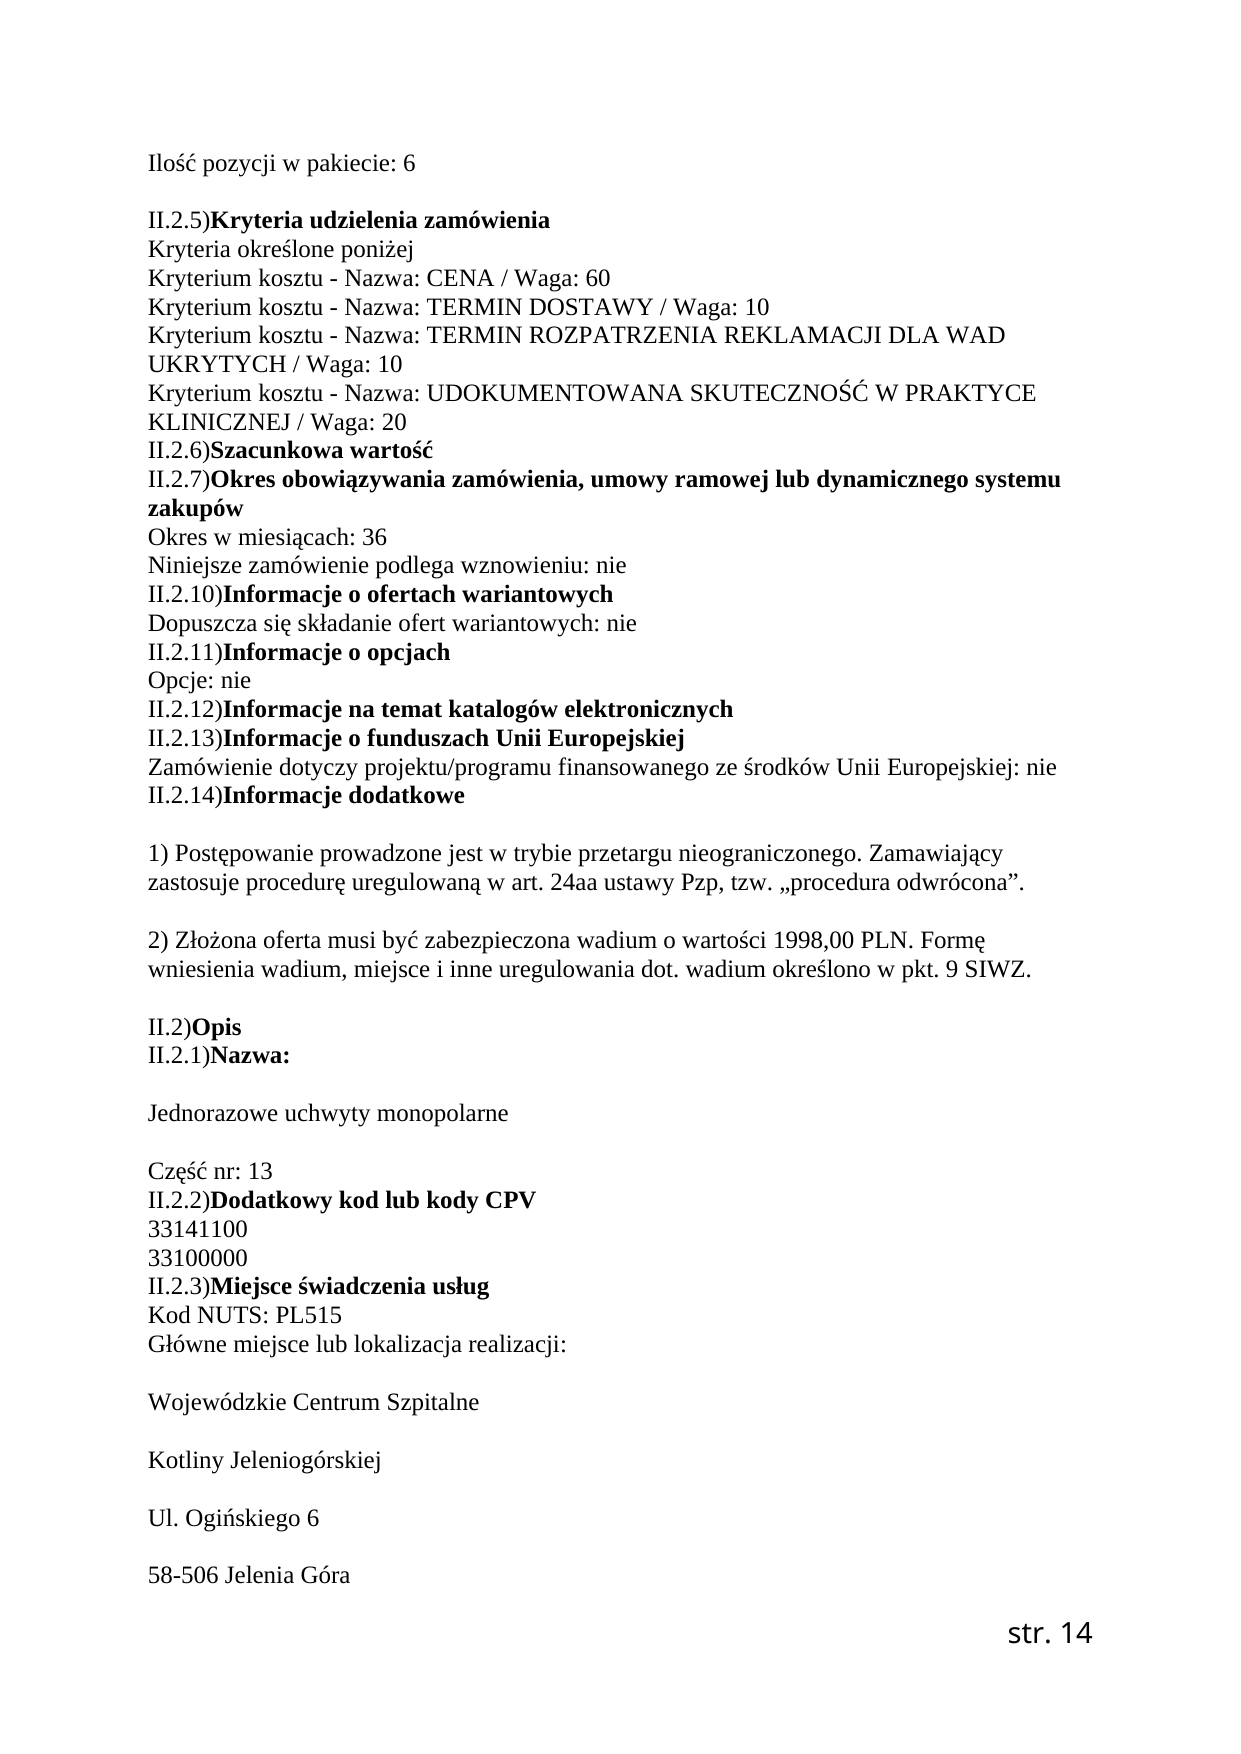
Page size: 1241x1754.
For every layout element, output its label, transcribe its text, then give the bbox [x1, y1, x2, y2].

text Ul. Ogińskiego 6 [148, 1503, 1093, 1531]
text Główne miejsce lub lokalizacja realizacji: [148, 1329, 1093, 1358]
text Część nr: 13 [148, 1156, 1093, 1185]
text II.2.14)Informacje dodatkowe [148, 781, 1093, 809]
text Kotliny Jeleniogórskiej [148, 1445, 1093, 1473]
text Kod NUTS: PL515 [148, 1300, 1093, 1329]
text II.2.1)Nazwa: [148, 1041, 1093, 1069]
text II.2.11)Informacje o opcjach [148, 637, 1093, 666]
text Niniejsze zamówienie podlega wznowieniu: nie [148, 551, 1093, 579]
text II.2.10)Informacje o ofertach wariantowych [148, 579, 1093, 608]
text Opcje: nie [148, 666, 1093, 694]
text Zamówienie dotyczy projektu/programu finansowanego ze środków Unii Europejskiej: nie [148, 752, 1093, 781]
text Okres w miesiącach: 36 [148, 522, 1093, 551]
text 33141100 [148, 1214, 1093, 1243]
text II.2)Opis [148, 1012, 1093, 1041]
text Kryterium kosztu - Nazwa: UDOKUMENTOWANA SKUTECZNOŚĆ W PRAKTYCE KLINICZNEJ / Waga: 20 [148, 378, 1093, 436]
text 33100000 [148, 1243, 1093, 1271]
text II.2.6)Szacunkowa wartość [148, 436, 1093, 464]
text Jednorazowe uchwyty monopolarne [148, 1098, 1093, 1127]
text 1) Postępowanie prowadzone jest w trybie przetargu nieograniczonego. Zamawiający zastosuje procedurę uregulowaną w art. 24aa ustawy Pzp, tzw. „procedura odwrócona”. [148, 838, 1093, 896]
text II.2.12)Informacje na temat katalogów elektronicznych [148, 694, 1093, 723]
text II.2.3)Miejsce świadczenia usług [148, 1271, 1093, 1300]
text II.2.7)Okres obowiązywania zamówienia, umowy ramowej lub dynamicznego systemu zakupów [148, 464, 1093, 522]
text II.2.5)Kryteria udzielenia zamówienia [148, 206, 1093, 234]
text 58-506 Jelenia Góra [148, 1561, 1093, 1589]
text Ilość pozycji w pakiecie: 6 [148, 148, 1093, 176]
text Wojewódzkie Centrum Szpitalne [148, 1387, 1093, 1416]
text Dopuszcza się składanie ofert wariantowych: nie [148, 608, 1093, 637]
text Kryterium kosztu - Nazwa: CENA / Waga: 60 [148, 263, 1093, 292]
text II.2.2)Dodatkowy kod lub kody CPV [148, 1185, 1093, 1214]
text Kryterium kosztu - Nazwa: TERMIN ROZPATRZENIA REKLAMACJI DLA WAD UKRYTYCH / Waga: 10 [148, 321, 1093, 378]
text Kryterium kosztu - Nazwa: TERMIN DOSTAWY / Waga: 10 [148, 292, 1093, 321]
text 2) Złożona oferta musi być zabezpieczona wadium o wartości 1998,00 PLN. Formę wniesienia wadium, miejsce i inne uregulowania dot. wadium określono w pkt. 9 SIWZ. [148, 925, 1093, 983]
text Kryteria określone poniżej [148, 234, 1093, 263]
text II.2.13)Informacje o funduszach Unii Europejskiej [148, 723, 1093, 752]
